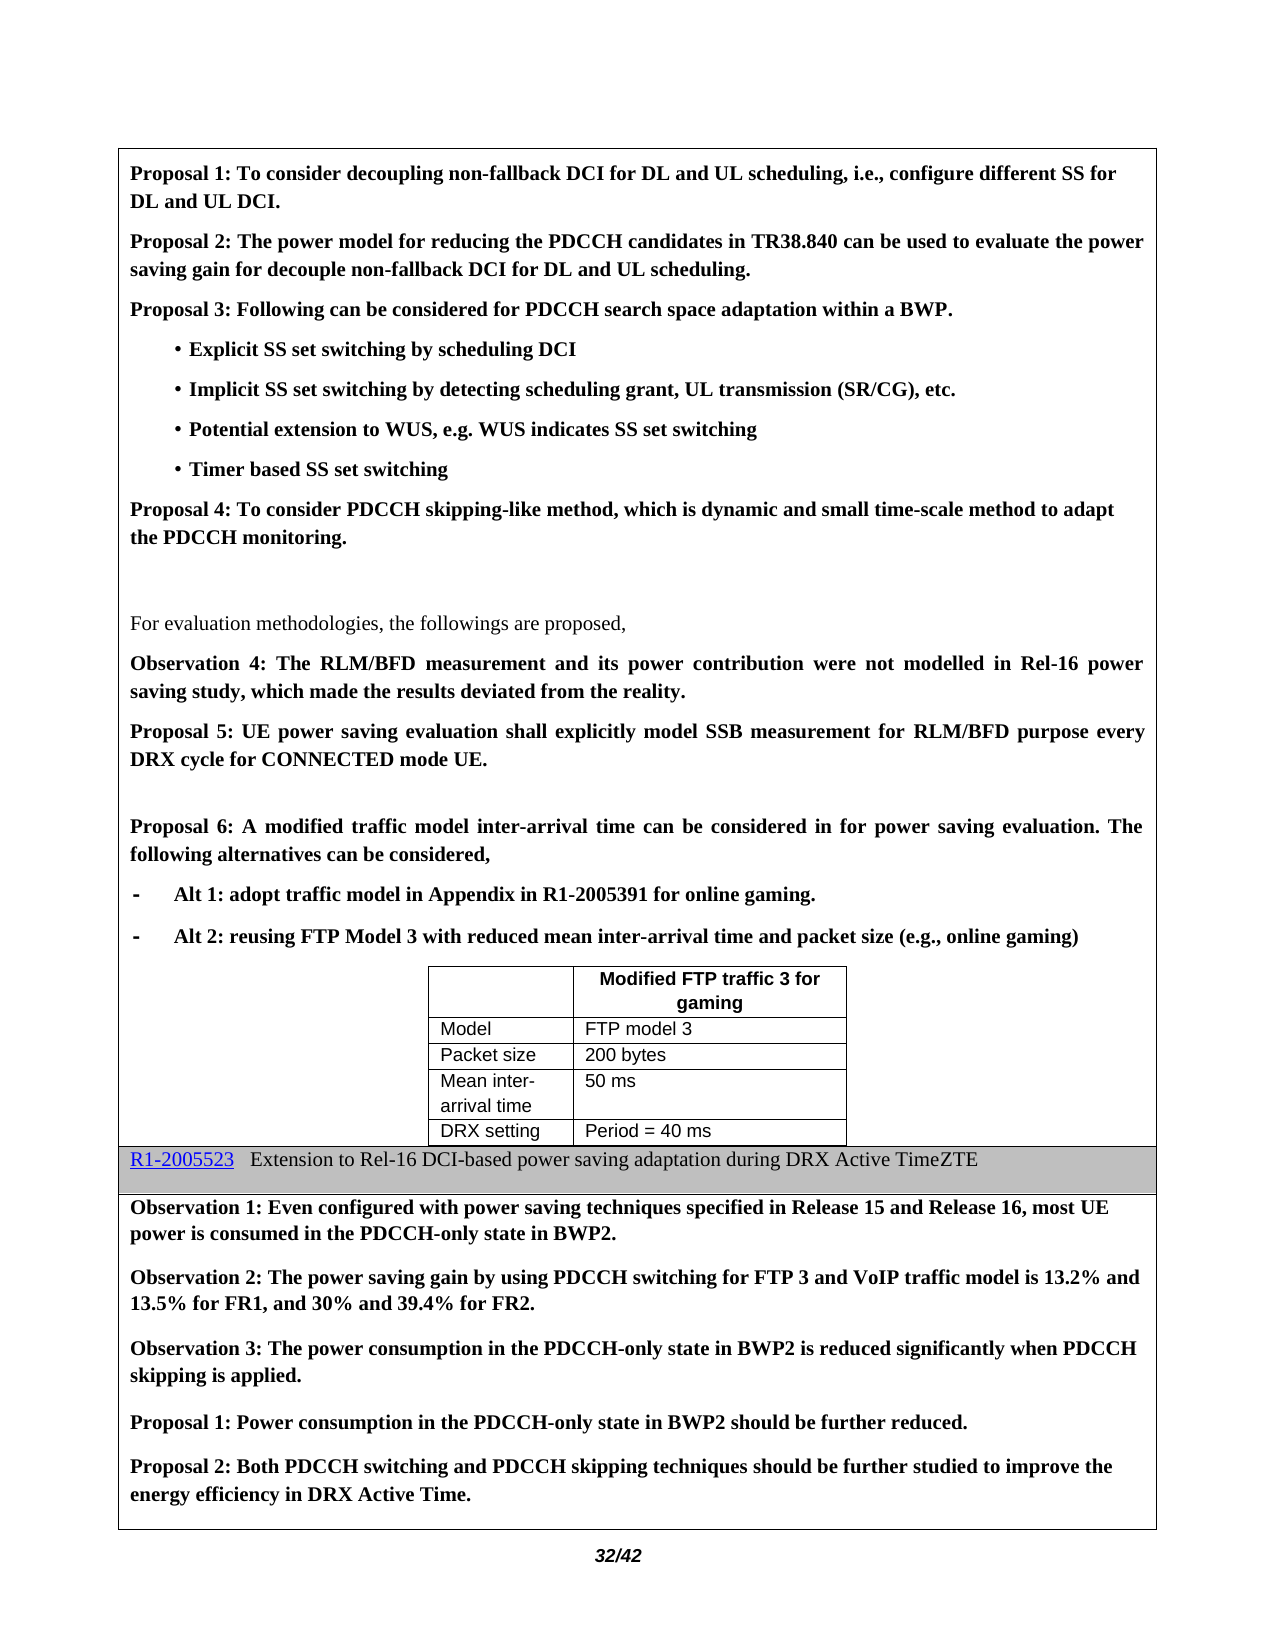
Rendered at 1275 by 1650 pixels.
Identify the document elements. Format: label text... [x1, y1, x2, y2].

table_cell Observation 1: Even configured with power saving techniques specified in Release 15 and Release 16, most UE power is consumed in the PDCCH-only state in BWP2. Observation 2: The power saving gain by using PDCCH switching for FTP 3 and VoIP traffic model is 13.2% and 13.5% for FR1, and 30% and 39.4% for FR2. Observation 3: The power consumption in the PDCCH-only state in BWP2 is reduced significantly when PDCCH skipping is applied. Proposal 1: Power consumption in the PDCCH-only state in BWP2 should be further reduced. Proposal 2: Both PDCCH switching and PDCCH skipping techniques should be further studied to improve the energy efficiency in DRX Active Time. [119, 1195, 1156, 1528]
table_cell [119, 149, 1156, 1146]
table_cell R1-2005523 Extension to Rel-16 DCI-based power saving adaptation during DRX Active Time ZTE [119, 1147, 1156, 1193]
